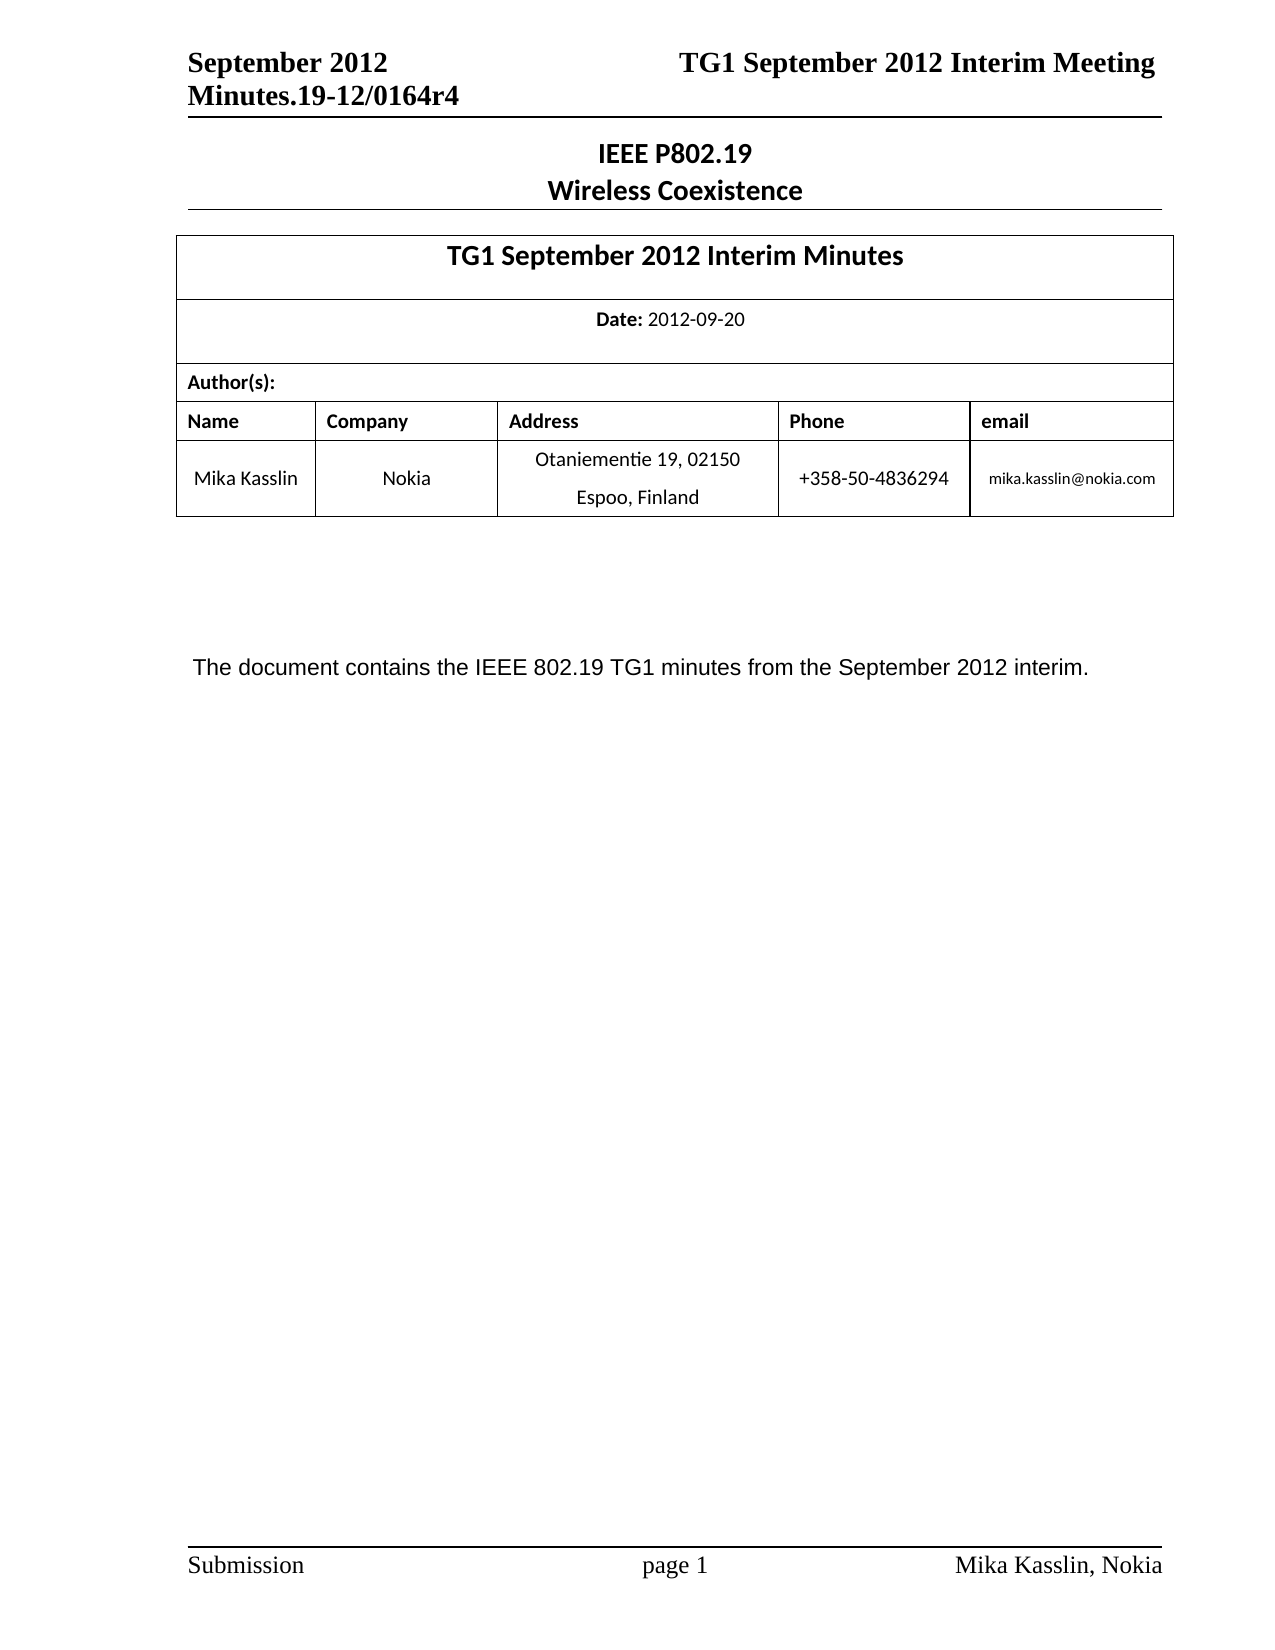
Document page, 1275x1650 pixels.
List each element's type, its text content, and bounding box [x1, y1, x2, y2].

table_cell +358-50-4836294 [779, 441, 969, 516]
table_header TG1 September 2012 Interim Minutes [177, 236, 1173, 299]
table_cell Phone [779, 402, 969, 439]
table_cell email [971, 402, 1173, 439]
table_cell Address [498, 402, 778, 439]
table_cell Date: 2012-09-20 [177, 300, 1173, 362]
table_cell Author(s): [177, 364, 1173, 401]
table_cell Otaniementie 19, 02150 Espoo, Finland [498, 441, 778, 516]
table_cell Name [177, 402, 315, 439]
text IEEE P802.19 Wireless Coexistence [187, 134, 1162, 210]
table_cell mika.kasslin@nokia.com [971, 441, 1173, 516]
table_cell Nokia [316, 441, 497, 516]
table_cell Mika Kasslin [177, 441, 315, 516]
table_cell Company [316, 402, 497, 439]
